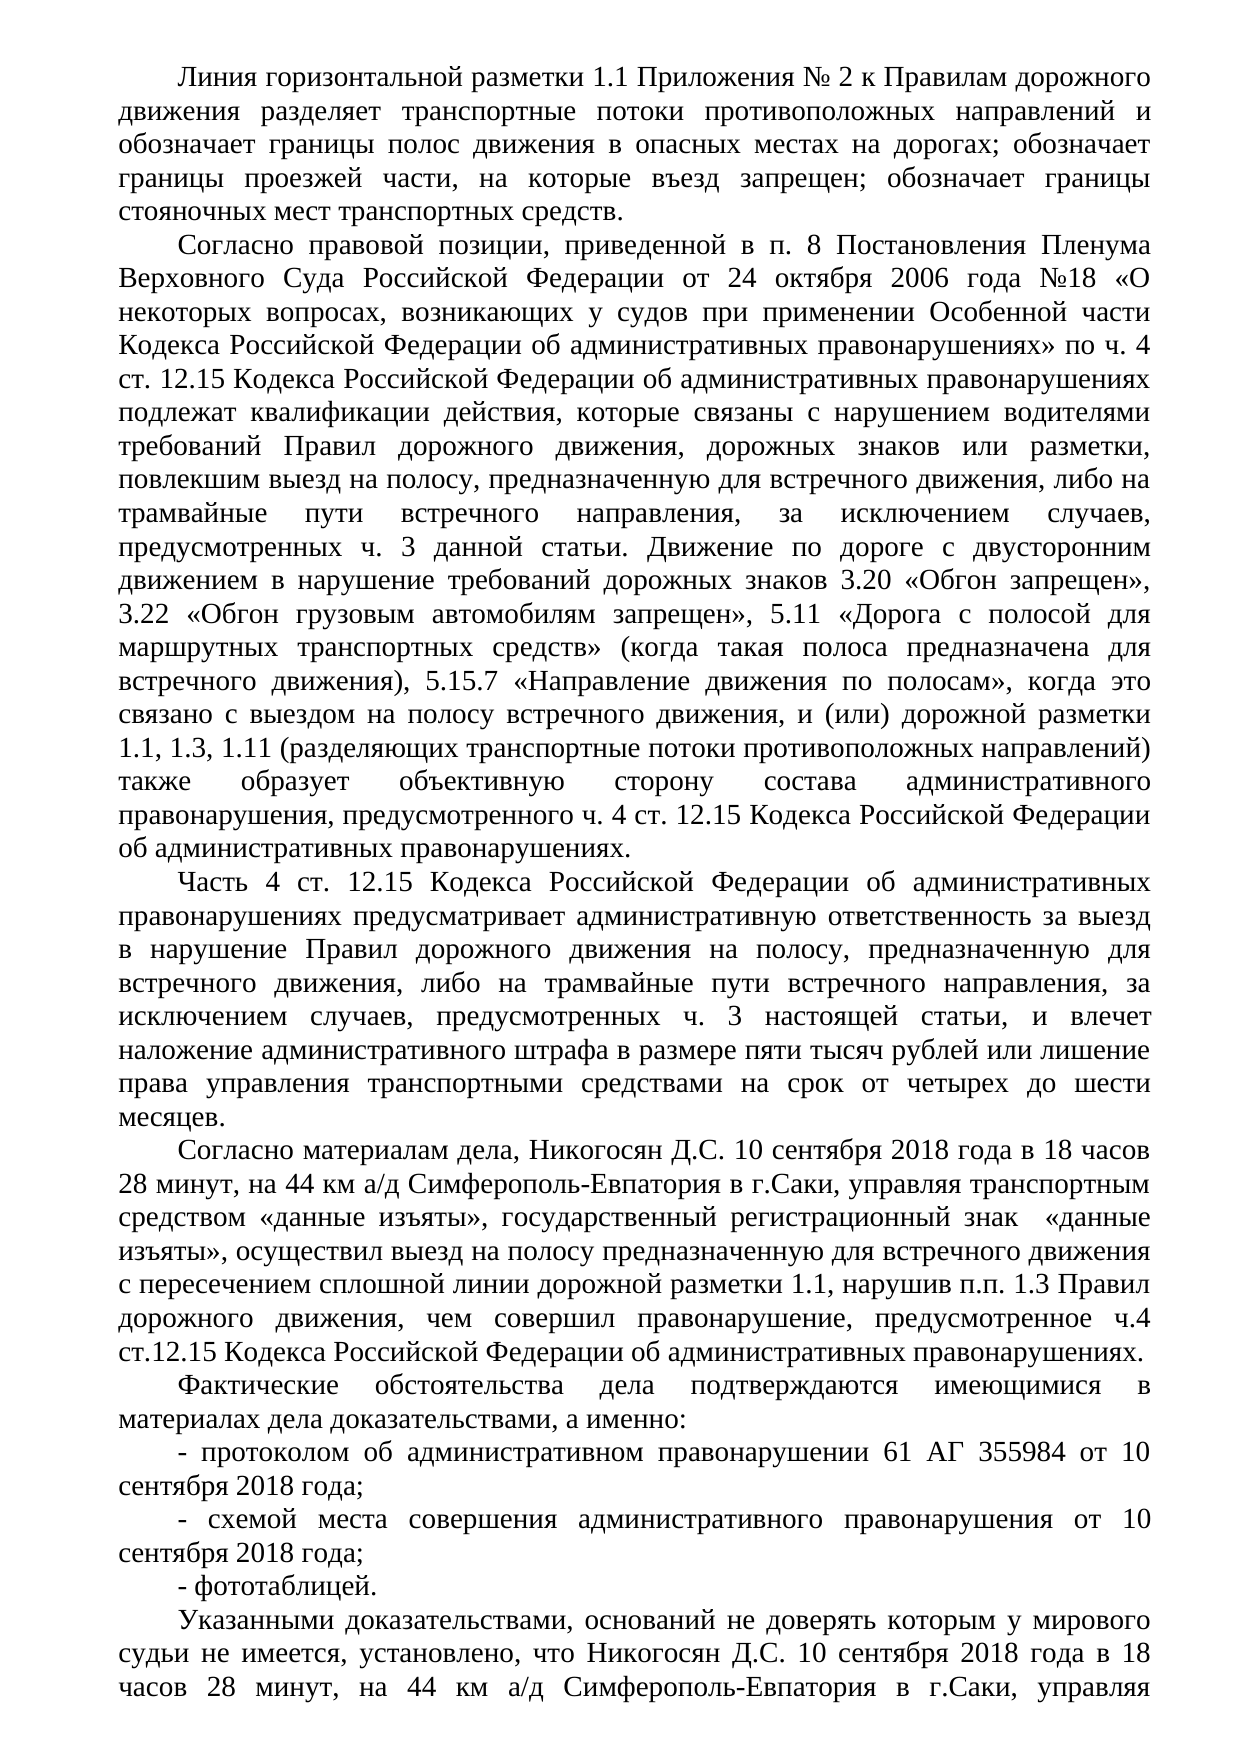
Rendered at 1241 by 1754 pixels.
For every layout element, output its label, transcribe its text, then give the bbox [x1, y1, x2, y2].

text Согласно материалам дела, Никогосян Д.С. 10 сентября 2018 года в 18 часов 28 минут, на 44 км а/д Симферополь-Евпатория в г.Саки, управляя транспортным средством «данные изъяты», государственный регистрационный знак «данные изъяты», осуществил выезд на полосу предназначенную для встречного движения с пересечением сплошной линии дорожной разметки 1.1, нарушив п.п. 1.3 Правил дорожного движения, чем совершил правонарушение, предусмотренное ч.4 ст.12.15 Кодекса Российской Федерации об административных правонарушениях. [118, 1132, 1152, 1367]
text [118, 1602, 1152, 1703]
text - протоколом об административном правонарушении 61 АГ 355984 от 10 сентября 2018 года; [118, 1434, 1152, 1501]
text - схемой места совершения административного правонарушения от 10 сентября 2018 года; [118, 1501, 1152, 1568]
text Часть 4 ст. 12.15 Кодекса Российской Федерации об административных правонарушениях предусматривает административную ответственность за выезд в нарушение Правил дорожного движения на полосу, предназначенную для встречного движения, либо на трамвайные пути встречного направления, за исключением случаев, предусмотренных ч. 3 настоящей статьи, и влечет наложение административного штрафа в размере пяти тысяч рублей или лишение права управления транспортными средствами на срок от четырех до шести месяцев. [118, 864, 1152, 1132]
text Фактические обстоятельства дела подтверждаются имеющимися в материалах дела доказательствами, а именно: [118, 1367, 1152, 1434]
text - фототаблицей. [118, 1568, 1152, 1602]
text Согласно правовой позиции, приведенной в п. 8 Постановления Пленума Верховного Суда Российской Федерации от 24 октября 2006 года №18 «О некоторых вопросах, возникающих у судов при применении Особенной части Кодекса Российской Федерации об административных правонарушениях» по ч. 4 ст. 12.15 Кодекса Российской Федерации об административных правонарушениях подлежат квалификации действия, которые связаны с нарушением водителями требований Правил дорожного движения, дорожных знаков или разметки, повлекшим выезд на полосу, предназначенную для встречного движения, либо на трамвайные пути встречного направления, за исключением случаев, предусмотренных ч. 3 данной статьи. Движение по дороге с двусторонним движением в нарушение требований дорожных знаков 3.20 «Обгон запрещен», 3.22 «Обгон грузовым автомобилям запрещен», 5.11 «Дорога с полосой для маршрутных транспортных средств» (когда такая полоса предназначена для встречного движения), 5.15.7 «Направление движения по полосам», когда это связано с выездом на полосу встречного движения, и (или) дорожной разметки 1.1, 1.3, 1.11 (разделяющих транспортные потоки противоположных направлений) также образует объективную сторону состава административного правонарушения, предусмотренного ч. 4 ст. 12.15 Кодекса Российской Федерации об административных правонарушениях. [118, 227, 1152, 864]
text Линия горизонтальной разметки 1.1 Приложения № 2 к Правилам дорожного движения разделяет транспортные потоки противоположных направлений и обозначает границы полос движения в опасных местах на дорогах; обозначает границы проезжей части, на которые въезд запрещен; обозначает границы стояночных мест транспортных средств. [118, 59, 1152, 227]
